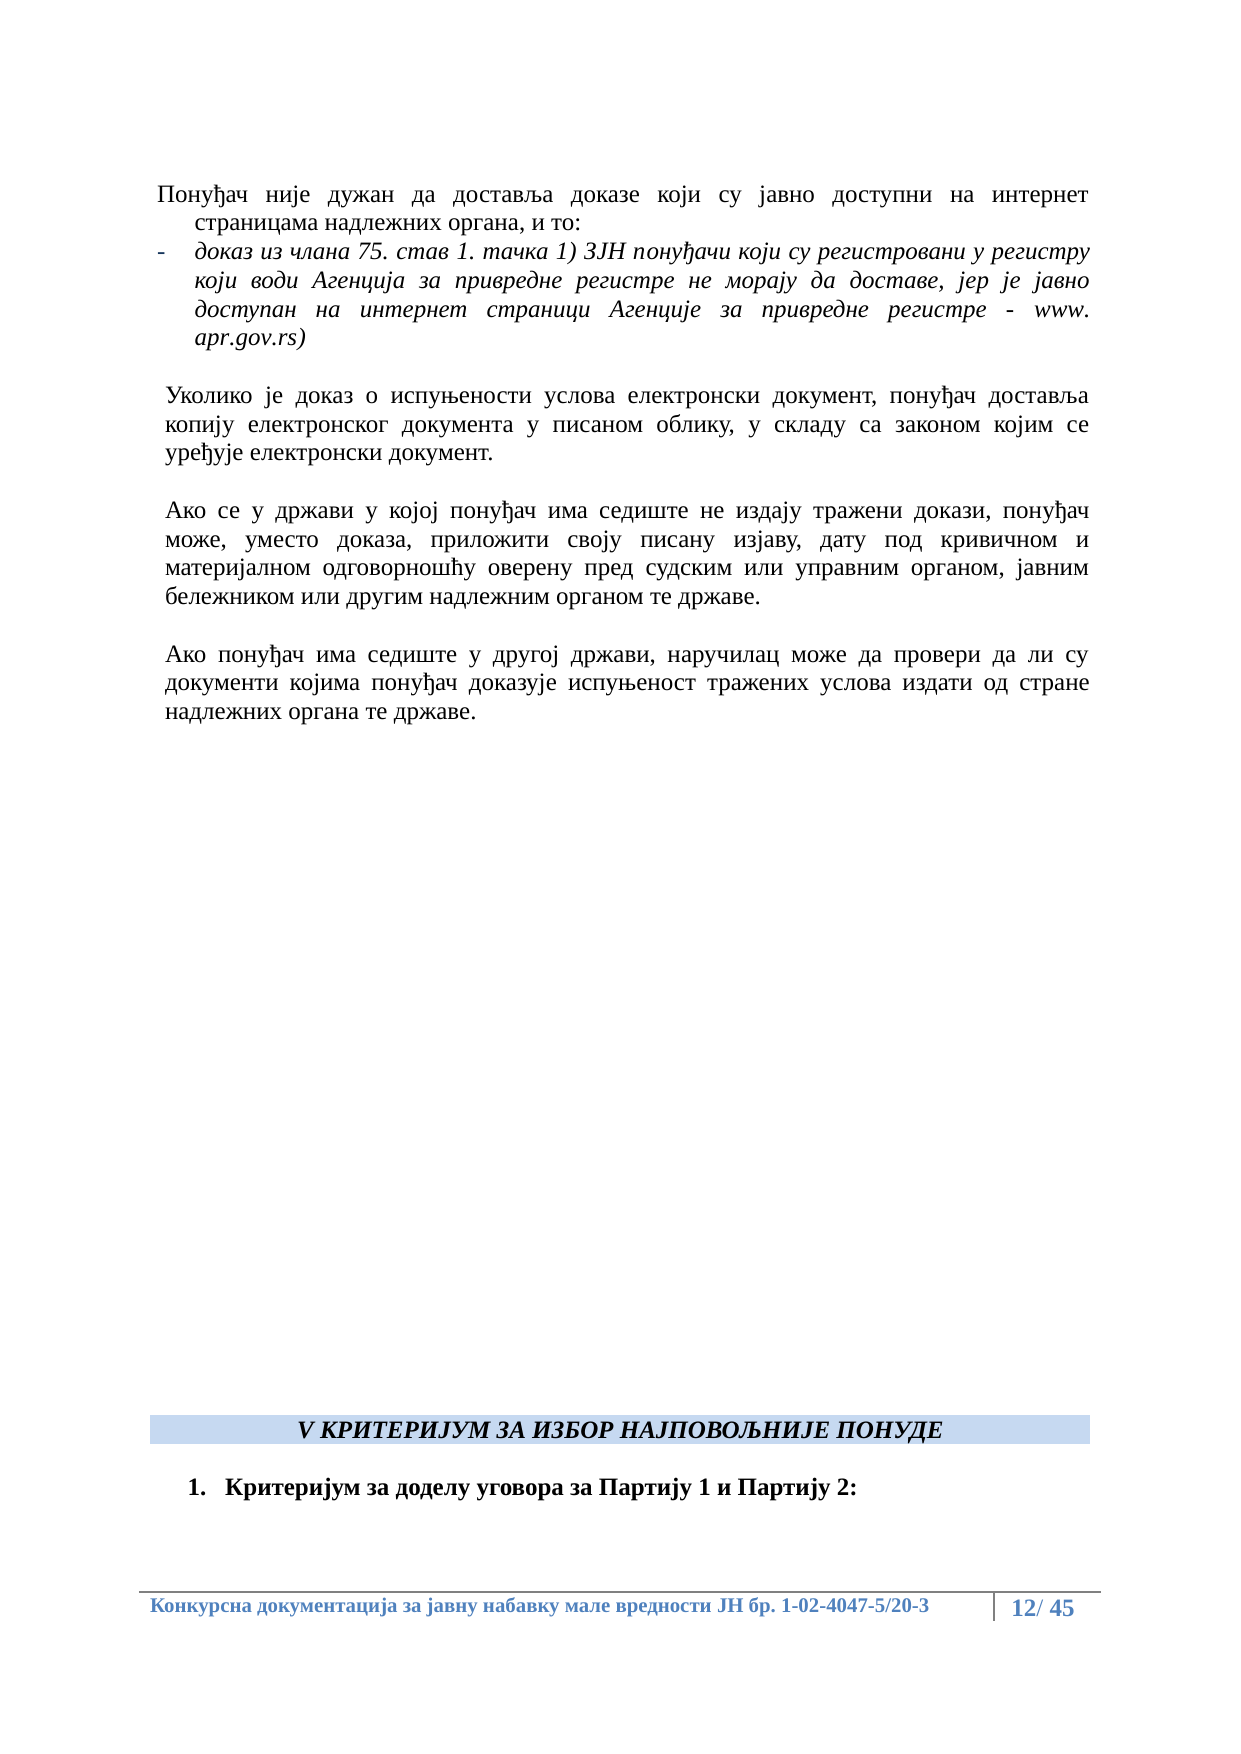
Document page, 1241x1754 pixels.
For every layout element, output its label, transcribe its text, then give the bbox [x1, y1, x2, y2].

list Ако понуђач има седиште у другој држави, наручилац може да провери да ли су документи којима понуђач доказује испуњеност тражених услова издати од стране надлежних органа те државе. [165, 639, 1090, 725]
list Уколико је доказ о испуњености услова електронски документ, понуђач доставља копију електронског документа у писаном облику, у складу са законом којим се уређује електронски документ. [165, 380, 1090, 466]
list Ако се у држави у којој понуђач има седиште не издају тражени докази, понуђач може, уместо доказа, приложити своју писану изјаву, дату под кривичном и материјалном одговорношћу оверену пред судским или управним органом, јавним бележником или другим надлежним органом те државе. [165, 495, 1090, 610]
list Критеријум за доделу уговора за Партију 1 и Партију 2: [187, 1472, 1090, 1501]
list доказ из члана 75. став 1. тачка 1) ЗЈН понуђачи који су регистровани у регистру који води Агенција за привредне регистре не морају да доставе, јер је јавно доступан на интернет страници Агенције за привредне регистре - www. apr.gov.rs) [157, 236, 1090, 351]
list Понуђач није дужан да доставља доказе који су јавно доступни на интернет страницама надлежних органа, и то: [157, 179, 1090, 236]
list V КРИТЕРИЈУМ ЗА ИЗБОР НАЈПОВОЉНИЈЕ ПОНУДЕ [150, 1415, 1090, 1444]
